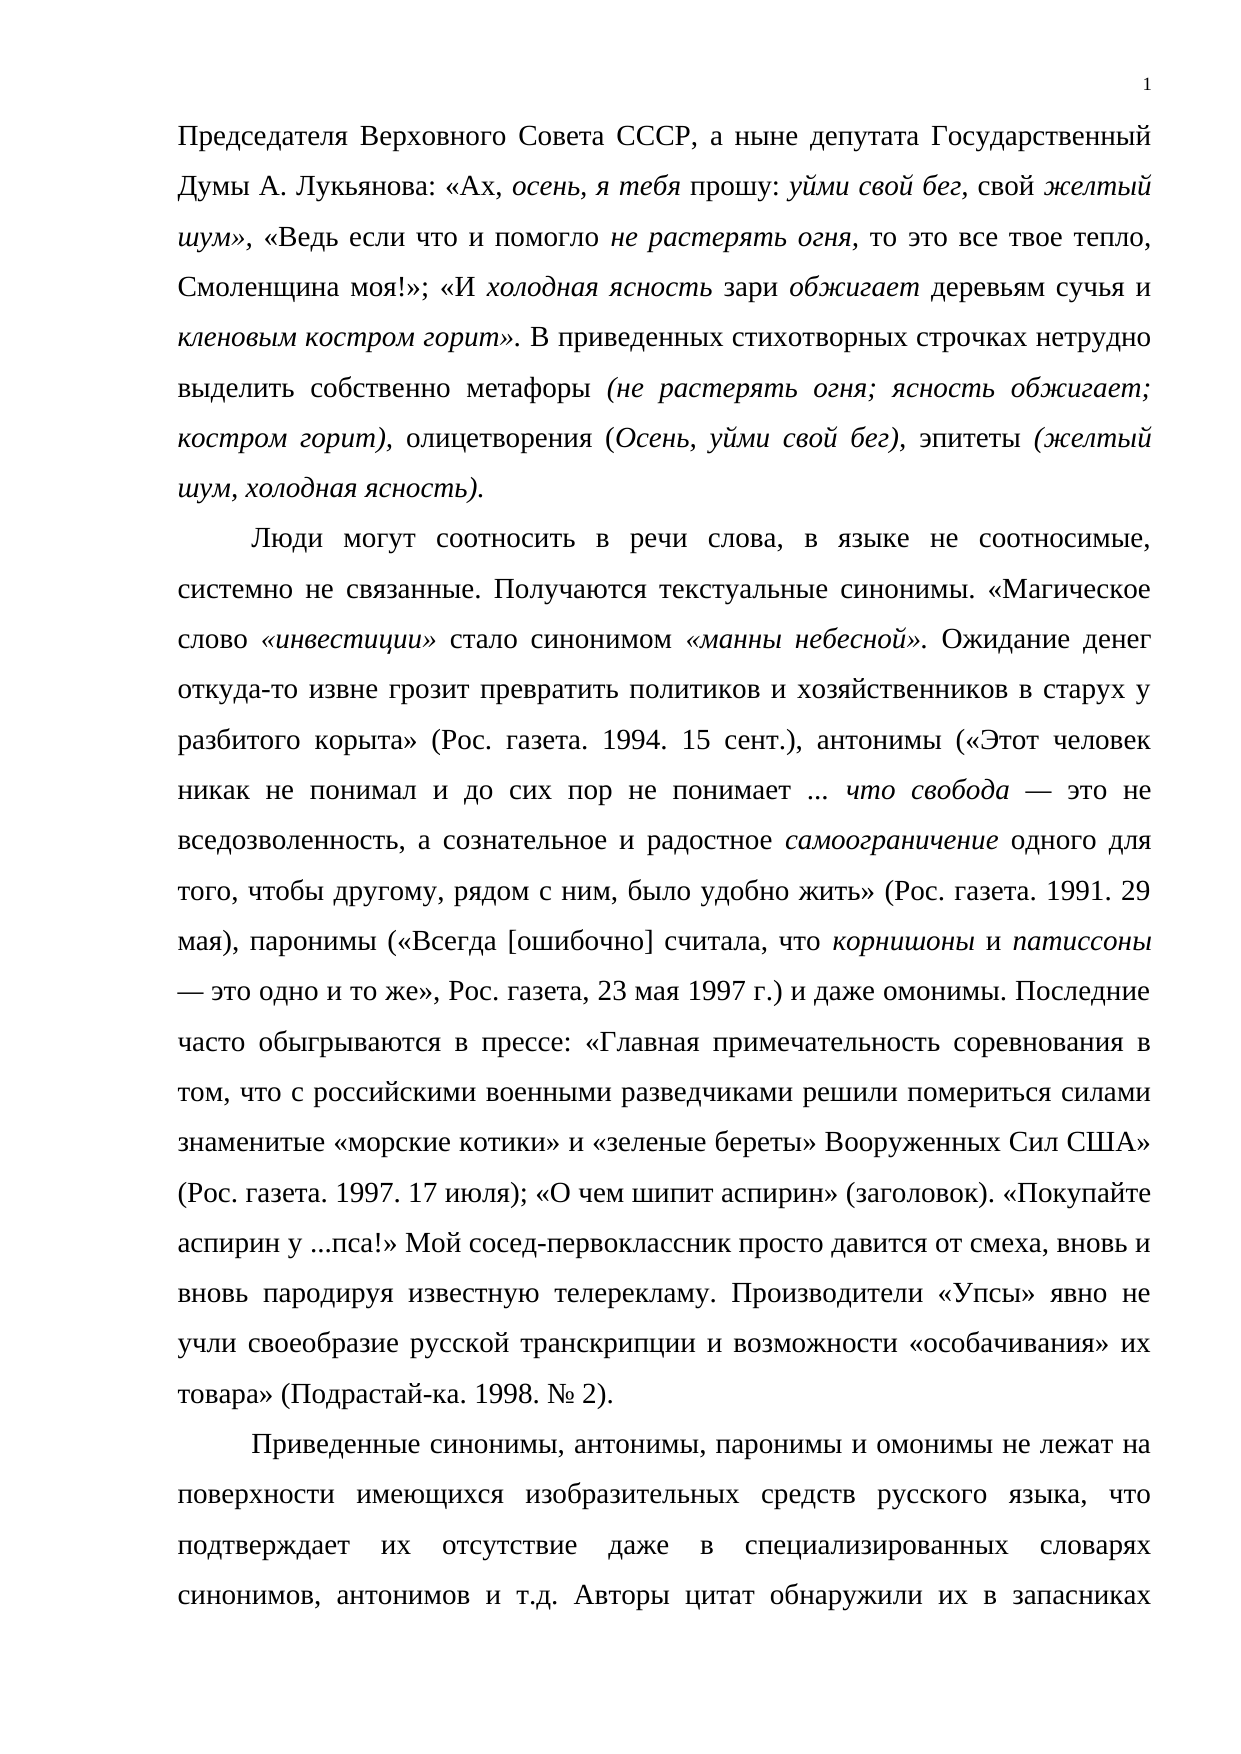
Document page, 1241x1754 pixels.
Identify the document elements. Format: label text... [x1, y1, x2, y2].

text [177, 118, 1152, 504]
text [177, 1426, 1152, 1611]
text Люди могут соотносить в речи слова, в языке не соотносимые, системно не связанные. Получаются текстуальные синонимы. «Магическое слово «инвестиции» стало синонимом «манны небесной». Ожидание денег откуда-то извне грозит превратить политиков и хозяйственников в старух у разбитого корыта» (Рос. газета. 1994. 15 сент.), антонимы («Этот человек никак не понимал и до сих пор не понимает ... что свобода — это не вседозволенность, а сознательное и радостное самоограничение одного для того, чтобы другому, рядом с ним, было удобно жить» (Рос. газета. 1991. 29 мая), паронимы («Всегда [ошибочно] считала, что корнишоны и патиссоны — это одно и то же», Рос. газета, 23 мая 1997 г.) и даже омонимы. Последние часто обыгрываются в прессе: «Главная примечательность соревнования в том, что с российскими военными разведчиками решили помериться силами знаменитые «морские котики» и «зеленые береты» Вооруженных Сил США» (Рос. газета. 1997. 17 июля); «О чем шипит аспирин» (заголовок). «Покупайте аспирин у ...пса!» Мой сосед-первоклассник просто давится от смеха, вновь и вновь пародируя известную телерекламу. Производители «Упсы» явно не учли своеобразие русской транскрипции и возможности «особачивания» их товара» (Подрастай-ка. 1998. № 2). [177, 521, 1152, 1409]
